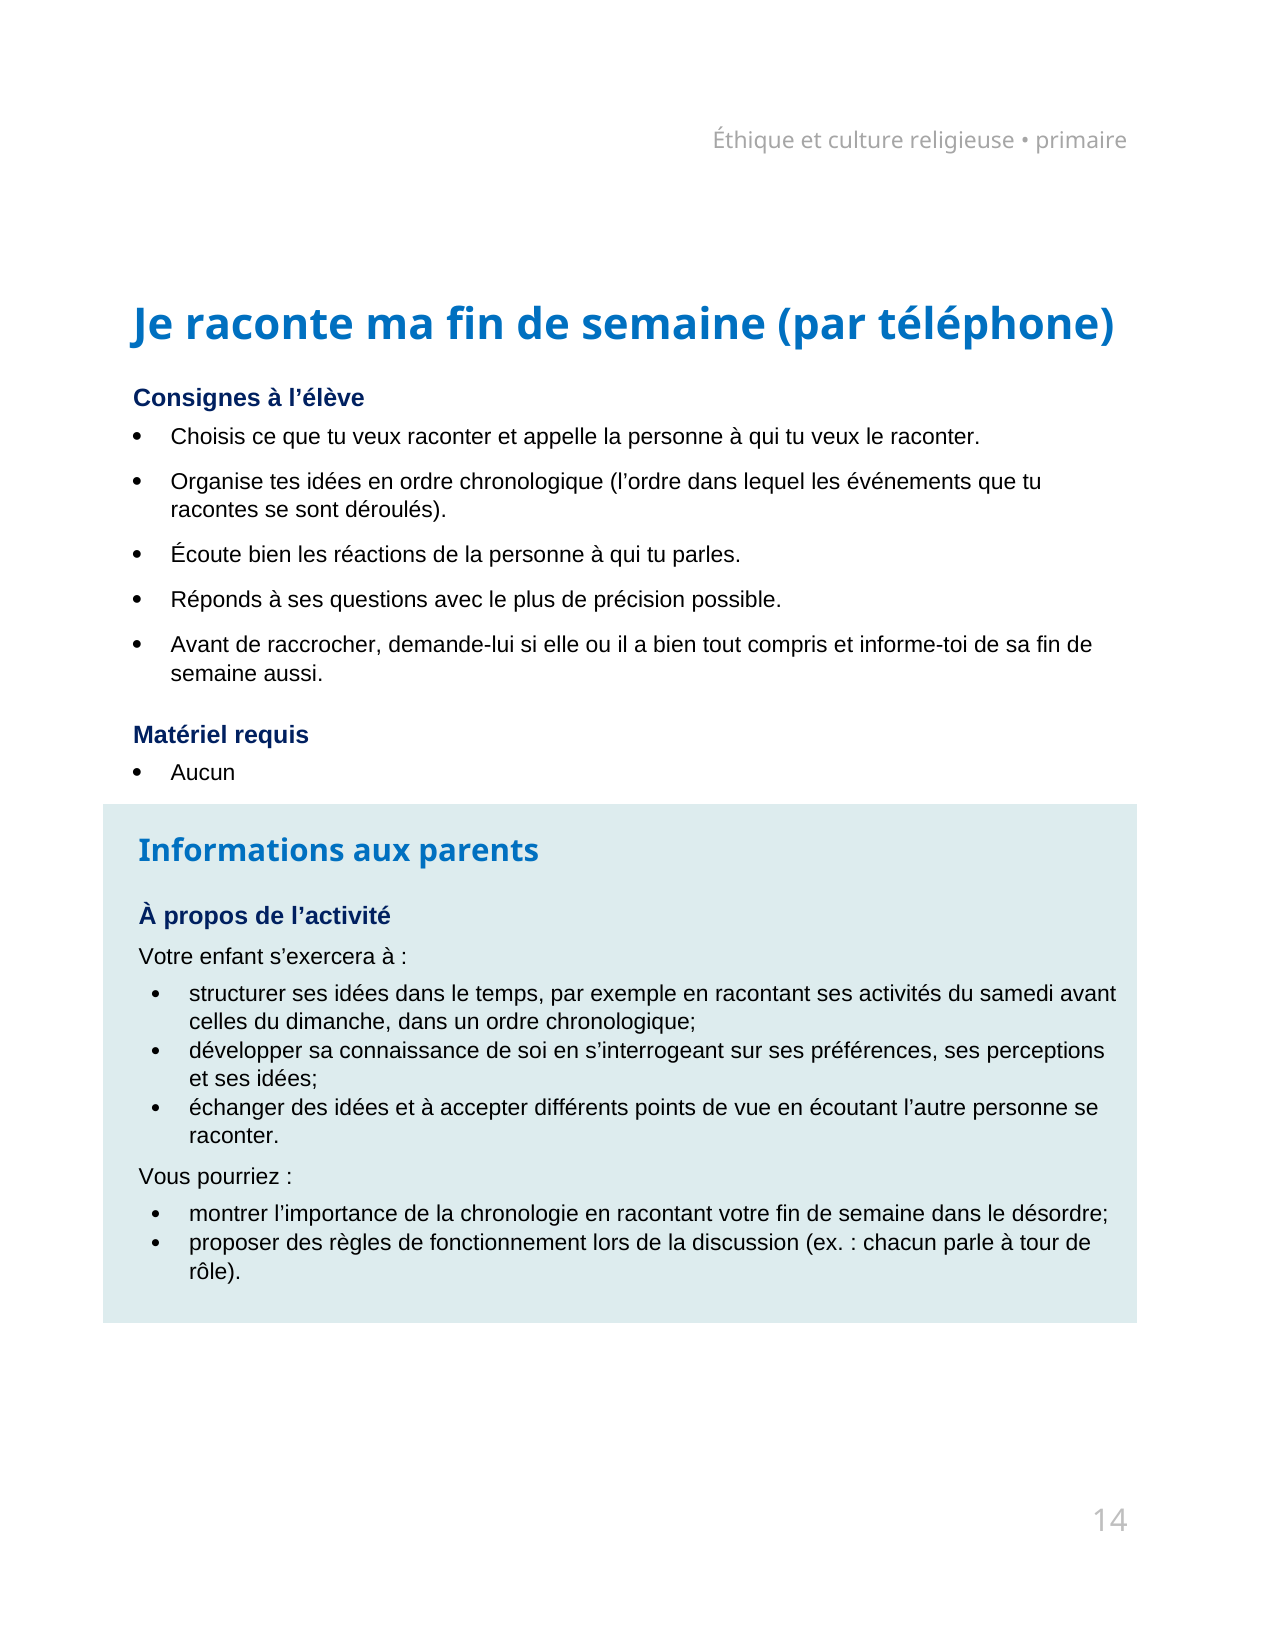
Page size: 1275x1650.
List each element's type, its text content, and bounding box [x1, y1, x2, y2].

list Aucun [133, 759, 1127, 785]
list Réponds à ses questions avec le plus de précision possible. [133, 586, 1127, 613]
text Matériel requis [133, 719, 1048, 748]
text Je raconte ma fin de semaine (par téléphone) [133, 293, 1127, 352]
list Avant de raccrocher, demande-lui si elle ou il a bien tout compris et informe-toi de sa fin de semaine aussi. [133, 631, 1127, 686]
text Consignes à l’élève [133, 383, 1048, 412]
list Choisis ce que tu veux raconter et appelle la personne à qui tu veux le raconter. [133, 423, 1127, 449]
list Écoute bien les réactions de la personne à qui tu parles. [133, 541, 1127, 568]
table_header Informations aux parents À propos de l’activité Votre enfant s’exercera à : structurer ses idées dans le temps, par exemple en racontant ses activités du samedi avant celles du dimanche, dans un ordre chronologique; développer sa connaissance de soi en s’interrogeant sur ses préférences, ses perceptions et ses idées; échanger des idées et à accepter différents points de vue en écoutant l’autre personne se raconter. Vous pourriez : montrer l’importance de la chronologie en racontant votre fin de semaine dans le désordre; proposer des règles de fonctionnement lors de la discussion (ex. : chacun parle à tour de rôle). [103, 804, 1137, 1323]
list Organise tes idées en ordre chronologique (l’ordre dans lequel les événements que tu racontes se sont déroulés). [133, 468, 1127, 522]
